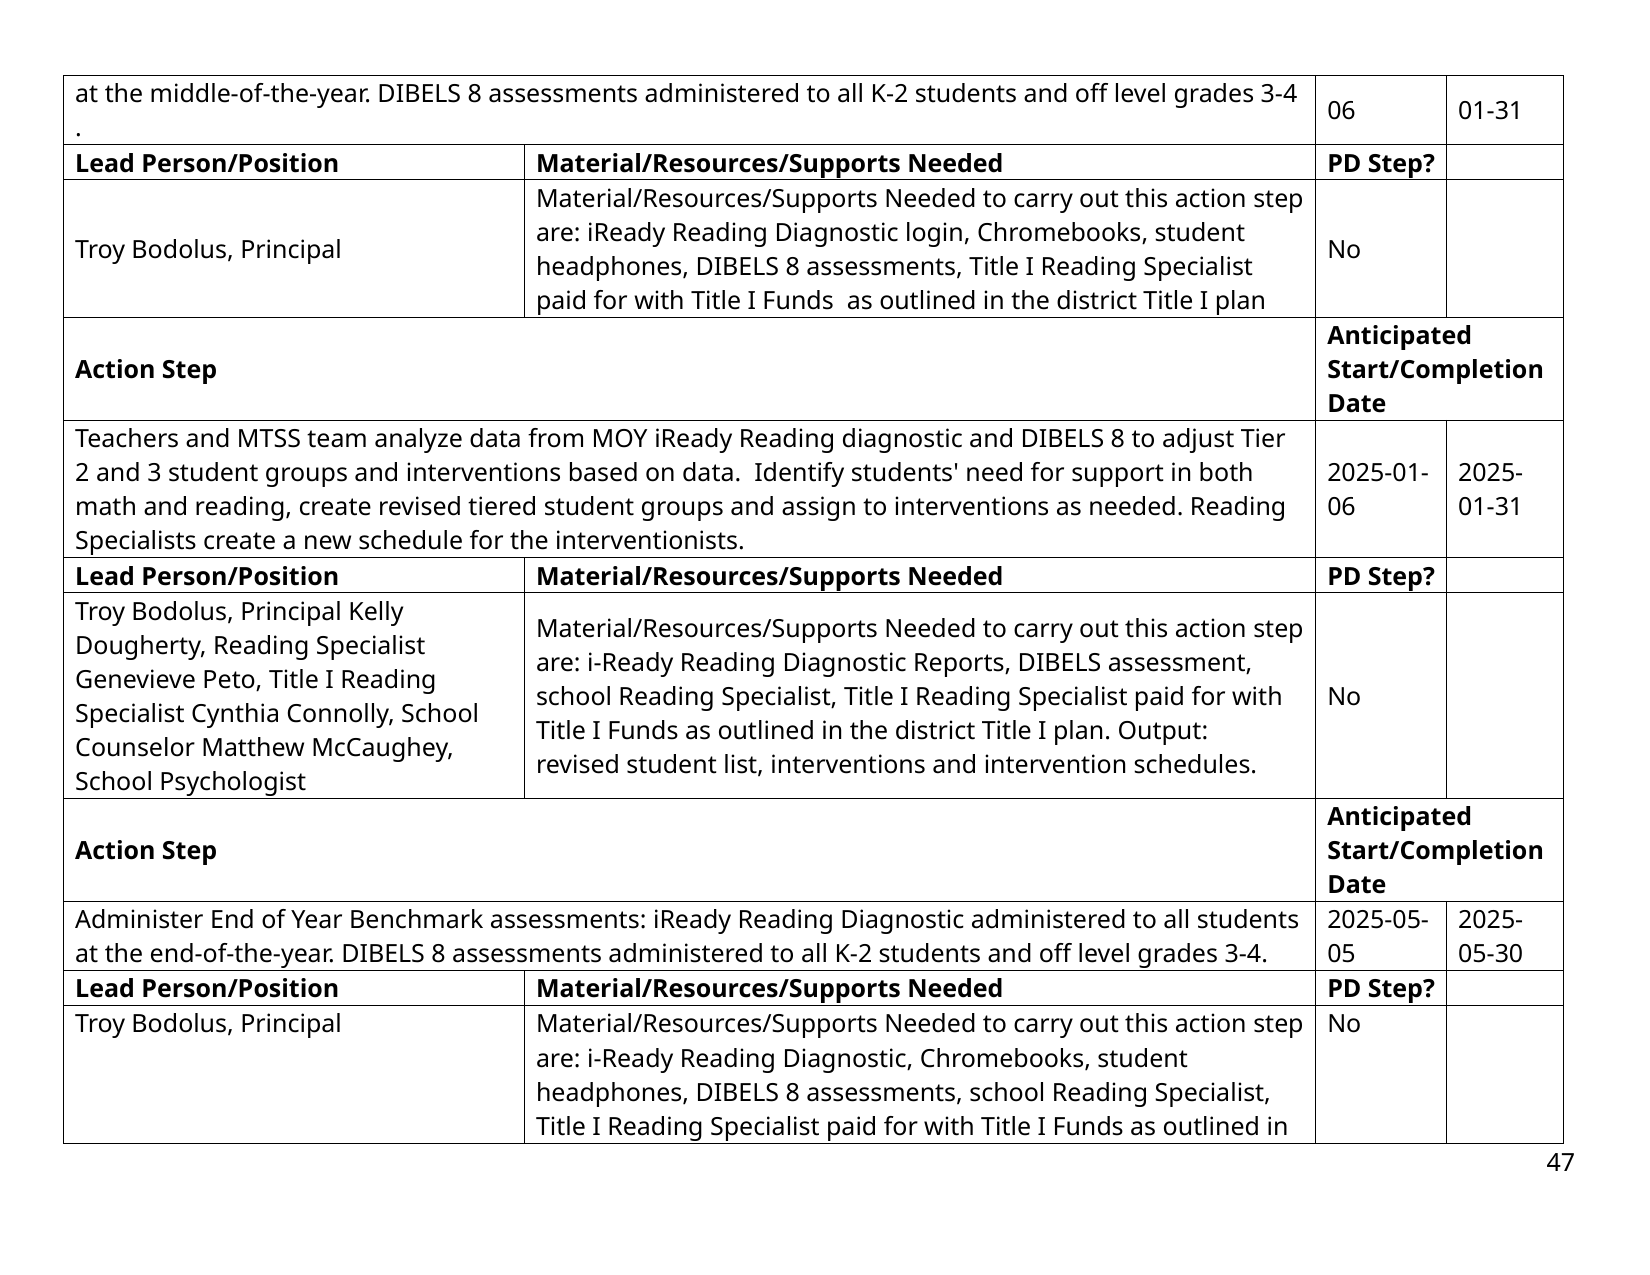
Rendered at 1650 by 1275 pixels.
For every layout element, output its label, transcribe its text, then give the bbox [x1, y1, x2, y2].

table_cell 2025-01-06 [1316, 76, 1446, 144]
table_cell [1447, 180, 1563, 317]
table_cell [1447, 971, 1563, 1005]
table_cell [1447, 558, 1563, 592]
table_cell No [1316, 593, 1446, 798]
table_cell Anticipated Start/Completion Date [1316, 799, 1563, 901]
table_cell Action Step [64, 318, 1315, 420]
table_cell PD Step? [1316, 558, 1446, 592]
table_cell Action Step [64, 799, 1315, 901]
table_cell No [1316, 1006, 1446, 1142]
table_cell 2025-01-31 [1447, 421, 1563, 557]
table_cell Material/Resources/Supports Needed [525, 558, 1315, 592]
table_cell 2025-01-06 [1316, 421, 1446, 557]
table_cell 2025-05-05 [1316, 902, 1446, 970]
table_cell Teachers and MTSS team analyze data from MOY iReady Reading diagnostic and DIBELS 8 to adjust Tier 2 and 3 student groups and interventions based on data. Identify students' need for support in both math and reading, create revised tiered student groups and assign to interventions as needed. Reading Specialists create a new schedule for the interventionists. [64, 421, 1315, 557]
table_cell Lead Person/Position [64, 145, 524, 179]
table_cell Administer End of Year Benchmark assessments: iReady Reading Diagnostic administered to all students at the end-of-the-year. DIBELS 8 assessments administered to all K-2 students and off level grades 3-4. [64, 902, 1315, 970]
table_cell PD Step? [1316, 971, 1446, 1005]
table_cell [64, 1006, 524, 1142]
table_cell Lead Person/Position [64, 558, 524, 592]
table_cell 2025-01-31 [1447, 76, 1563, 144]
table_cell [64, 76, 1315, 144]
table_cell Lead Person/Position [64, 971, 524, 1005]
table_cell Troy Bodolus, Principal Kelly Dougherty, Reading Specialist Genevieve Peto, Title I Reading Specialist Cynthia Connolly, School Counselor Matthew McCaughey, School Psychologist [64, 593, 524, 798]
table_cell Material/Resources/Supports Needed to carry out this action step are: iReady Reading Diagnostic login, Chromebooks, student headphones, DIBELS 8 assessments, Title I Reading Specialist paid for with Title I Funds as outlined in the district Title I plan [525, 180, 1315, 317]
table_cell Material/Resources/Supports Needed [525, 971, 1315, 1005]
table_cell Anticipated Start/Completion Date [1316, 318, 1563, 420]
table_cell No [1316, 180, 1446, 317]
table_cell PD Step? [1316, 145, 1446, 179]
table_cell Troy Bodolus, Principal [64, 180, 524, 317]
table_cell [1447, 145, 1563, 179]
table_cell Material/Resources/Supports Needed to carry out this action step are: i-Ready Reading Diagnostic Reports, DIBELS assessment, school Reading Specialist, Title I Reading Specialist paid for with Title I Funds as outlined in the district Title I plan. Output: revised student list, interventions and intervention schedules. [525, 593, 1315, 798]
table_cell [1447, 1006, 1563, 1142]
table_cell Material/Resources/Supports Needed [525, 145, 1315, 179]
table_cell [525, 1006, 1315, 1142]
table_cell 2025-05-30 [1447, 902, 1563, 970]
table_cell [1447, 593, 1563, 798]
